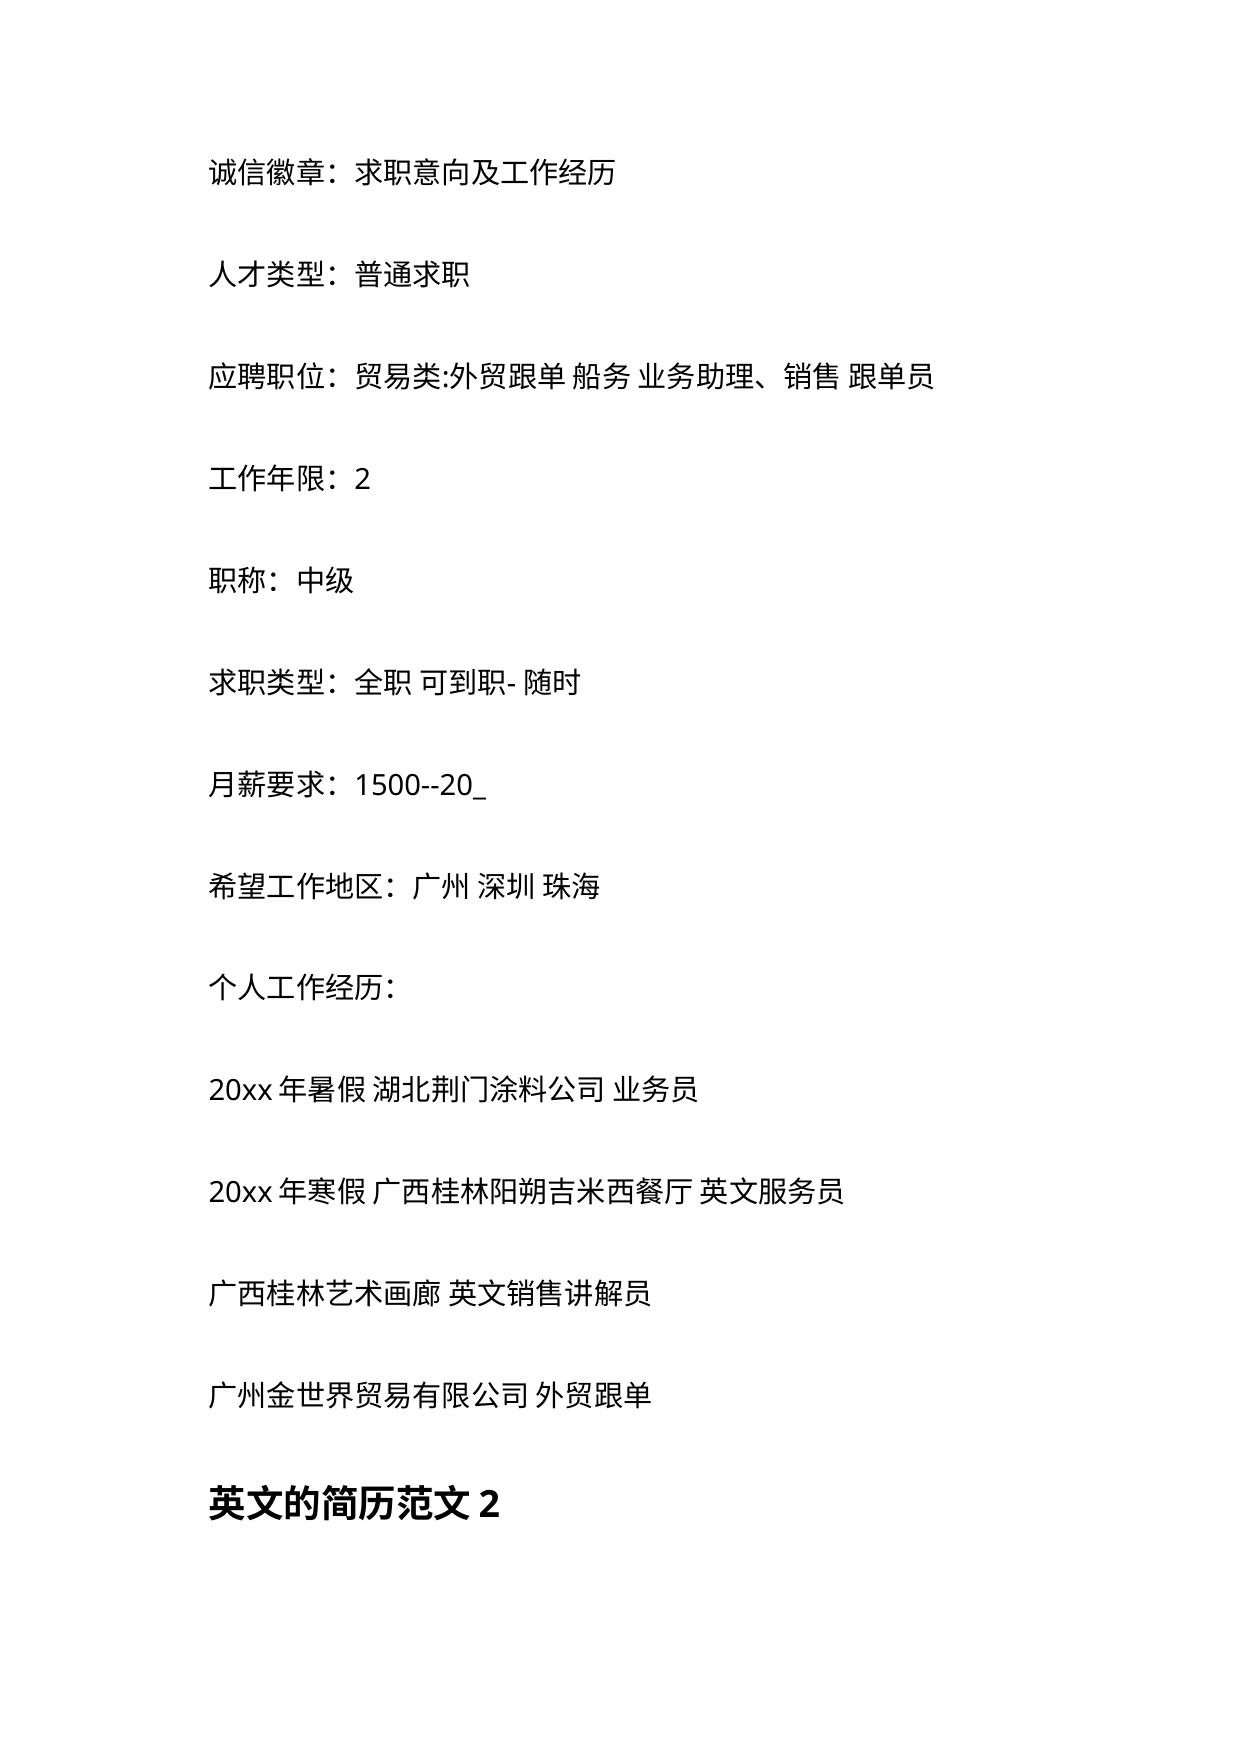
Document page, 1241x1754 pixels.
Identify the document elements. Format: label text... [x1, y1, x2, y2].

text 诚信徽章：求职意向及工作经历 [150, 150, 1090, 192]
text 工作年限：2 [150, 456, 1090, 498]
text 20xx年寒假 广西桂林阳朔吉米西餐厅 英文服务员 [150, 1169, 1090, 1211]
text 求职类型：全职 可到职- 随时 [150, 659, 1090, 702]
text 月薪要求：1500--20_ [150, 761, 1090, 804]
text 希望工作地区：广州 深圳 珠海 [150, 863, 1090, 906]
text 英文的简历范文2 [150, 1474, 1090, 1529]
text 广州金世界贸易有限公司 外贸跟单 [150, 1372, 1090, 1415]
text 20xx年暑假 湖北荆门涂料公司 业务员 [150, 1067, 1090, 1109]
text 广西桂林艺术画廊 英文销售讲解员 [150, 1271, 1090, 1313]
text 应聘职位：贸易类:外贸跟单 船务 业务助理、销售 跟单员 [150, 353, 1090, 396]
text 个人工作经历： [150, 965, 1090, 1007]
text 职称：中级 [150, 557, 1090, 600]
text 人才类型：普通求职 [150, 252, 1090, 294]
